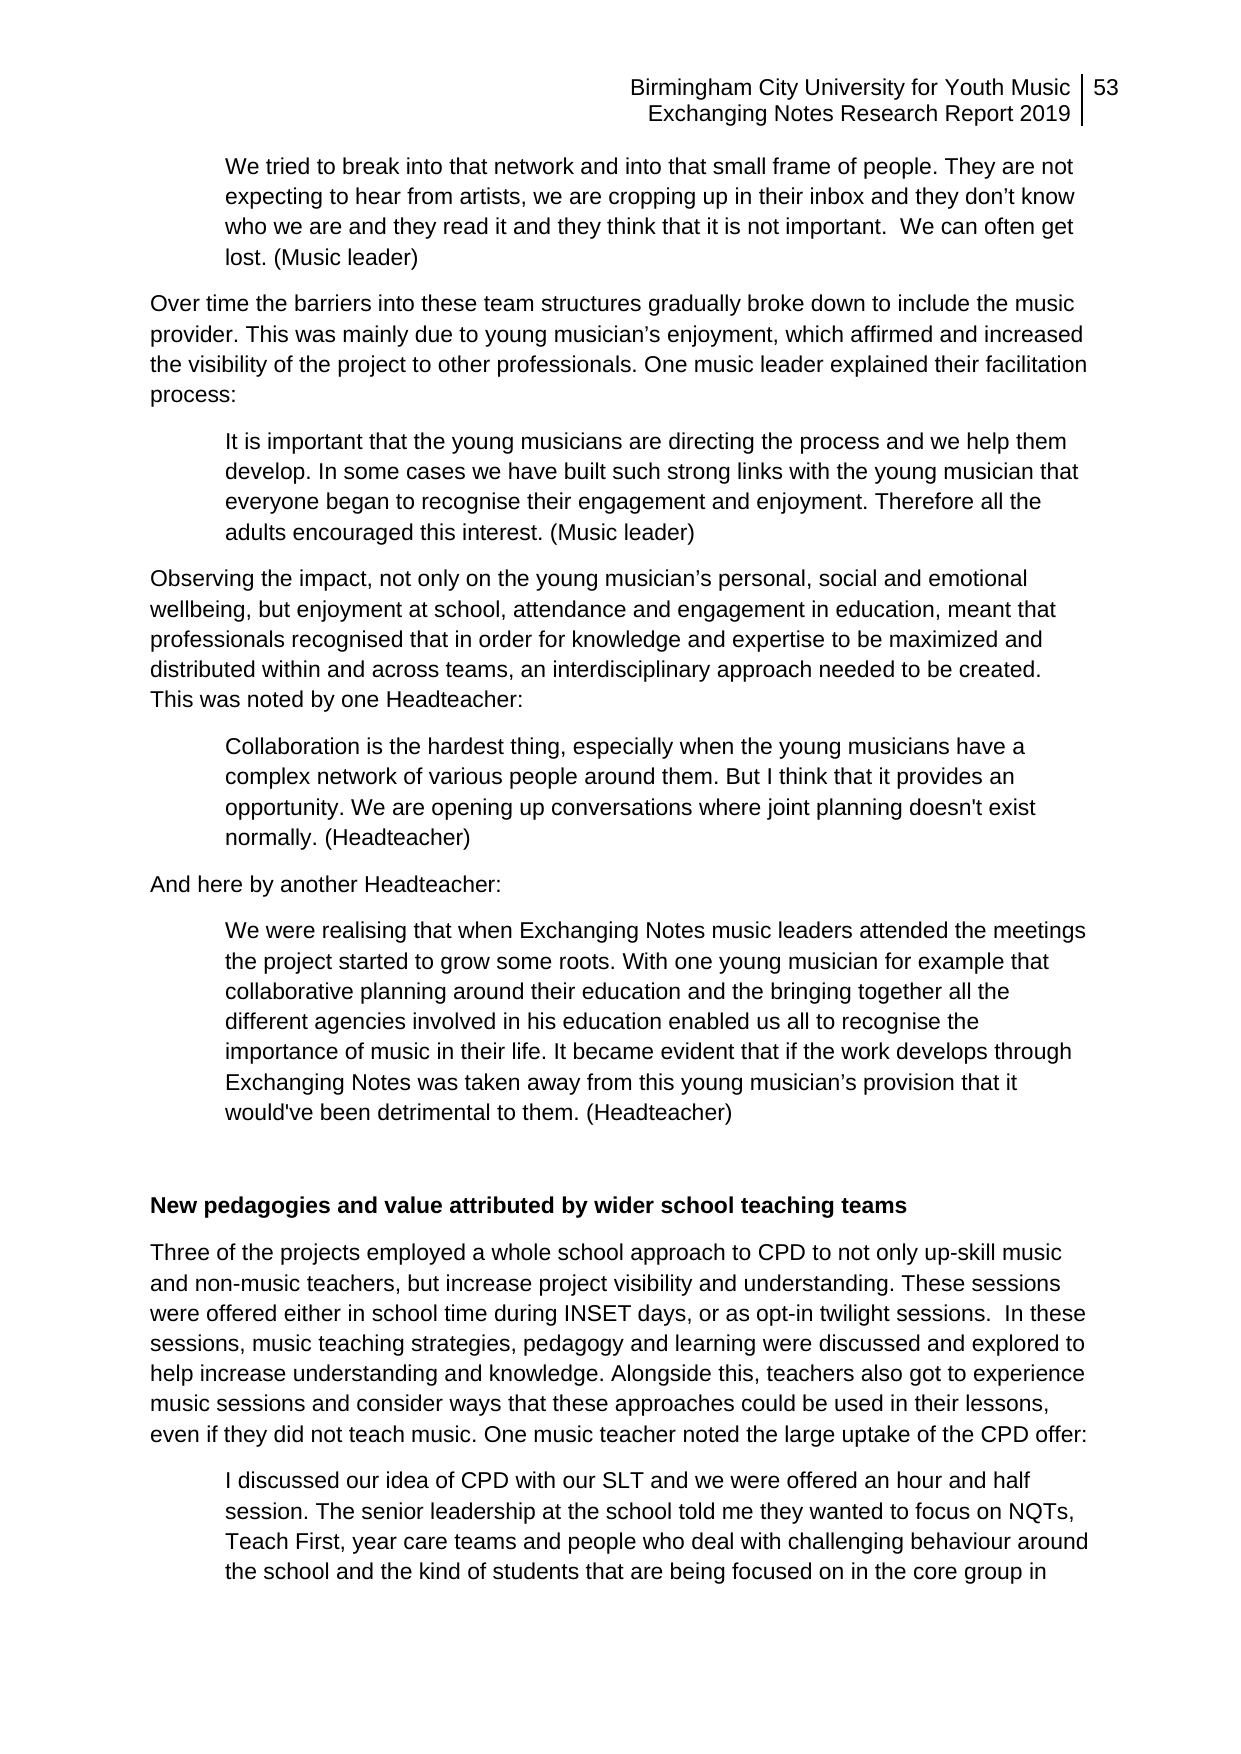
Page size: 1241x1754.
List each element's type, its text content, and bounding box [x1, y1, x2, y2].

text We were realising that when Exchanging Notes music leaders attended the meetings the project started to grow some roots. With one young musician for example that collaborative planning around their education and the bringing together all the different agencies involved in his education enabled us all to recognise the importance of music in their life. It became evident that if the work develops through Exchanging Notes was taken away from this young musician’s provision that it would've been detrimental to them. (Headteacher) [225, 917, 1090, 1125]
text New pedagogies and value attributed by wider school teaching teams [150, 1192, 1090, 1219]
text It is important that the young musicians are directing the process and we help them develop. In some cases we have built such strong links with the young musician that everyone began to recognise their engagement and enjoyment. Therefore all the adults encouraged this interest. (Music leader) [225, 428, 1090, 545]
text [225, 1467, 1090, 1584]
text Collaboration is the hardest thing, especially when the young musicians have a complex network of various people around them. But I think that it provides an opportunity. We are opening up conversations where joint planning doesn't exist normally. (Headteacher) [225, 733, 1090, 850]
text We tried to break into that network and into that small frame of people. They are not expecting to hear from artists, we are cropping up in their inbox and they don’t know who we are and they read it and they think that it is not important. We can often get lost. (Music leader) [225, 153, 1090, 270]
text Three of the projects employed a whole school approach to CPD to not only up-skill music and non-music teachers, but increase project visibility and understanding. These sessions were offered either in school time during INSET days, or as opt-in twilight sessions. In these sessions, music teaching strategies, pedagogy and learning were discussed and explored to help increase understanding and knowledge. Alongside this, teachers also got to experience music sessions and consider ways that these approaches could be used in their lessons, even if they did not teach music. One music teacher noted the large uptake of the CPD offer: [150, 1239, 1090, 1447]
text Observing the impact, not only on the young musician’s personal, social and emotional wellbeing, but enjoyment at school, attendance and engagement in education, meant that professionals recognised that in order for knowledge and expertise to be maximized and distributed within and across teams, an interdisciplinary approach needed to be created. This was noted by one Headteacher: [150, 565, 1090, 712]
text Over time the barriers into these team structures gradually broke down to include the music provider. This was mainly due to young musician’s enjoyment, which affirmed and increased the visibility of the project to other professionals. One music leader explained their facilitation process: [150, 290, 1090, 407]
text And here by another Headteacher: [150, 871, 1090, 897]
